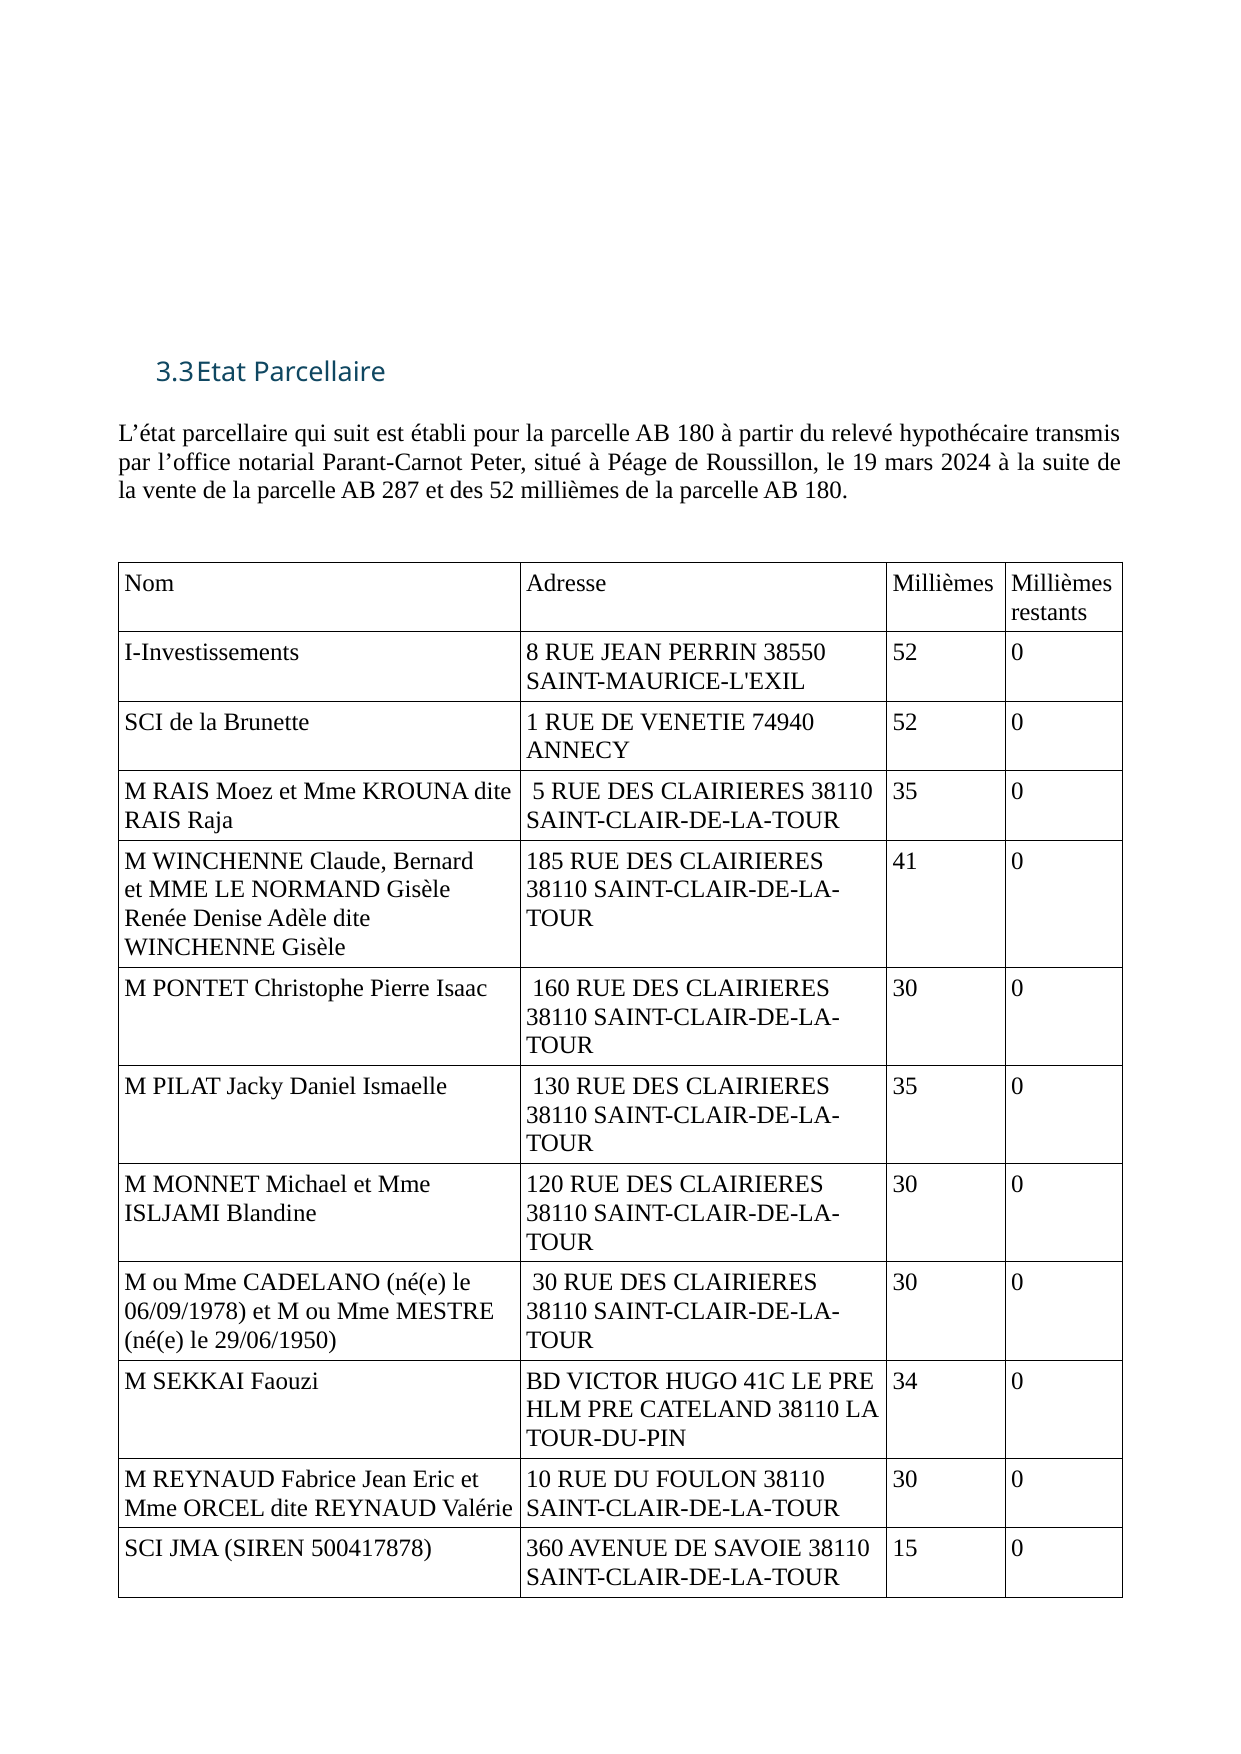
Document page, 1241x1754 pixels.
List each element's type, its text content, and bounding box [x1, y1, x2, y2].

table_cell 0 [1006, 632, 1122, 701]
table_cell M PILAT Jacky Daniel Ismaelle [119, 1066, 520, 1163]
table_cell 52 [887, 702, 1005, 770]
table_cell 0 [1006, 1459, 1122, 1527]
table_cell I-Investissements [119, 632, 520, 701]
table_cell M SEKKAI Faouzi [119, 1361, 520, 1458]
table_cell 30 RUE DES CLAIRIERES 38110 SAINT-CLAIR-DE-LA-TOUR [521, 1262, 886, 1359]
table_cell 0 [1006, 771, 1122, 839]
table_cell 5 RUE DES CLAIRIERES 38110 SAINT-CLAIR-DE-LA-TOUR [521, 771, 886, 839]
table_cell 10 RUE DU FOULON 38110 SAINT-CLAIR-DE-LA-TOUR [521, 1459, 886, 1527]
table_cell 34 [887, 1361, 1005, 1458]
table_cell 0 [1006, 1262, 1122, 1359]
table_cell SCI de la Brunette [119, 702, 520, 770]
table_cell 120 RUE DES CLAIRIERES 38110 SAINT-CLAIR-DE-LA-TOUR [521, 1164, 886, 1261]
table_cell M RAIS Moez et Mme KROUNA dite RAIS Raja [119, 771, 520, 839]
table_cell 52 [887, 632, 1005, 701]
text L’état parcellaire qui suit est établi pour la parcelle AB 180 à partir du relevé hypothécaire transmis par l’office notarial Parant-Carnot Peter, situé à Péage de Roussillon, le 19 mars 2024 à la suite de la vente de la parcelle AB 287 et des 52 millièmes de la parcelle AB 180. [118, 418, 1122, 504]
table_header Adresse [521, 563, 886, 631]
table_cell M MONNET Michael et Mme ISLJAMI Blandine [119, 1164, 520, 1261]
table_cell M WINCHENNE Claude, Bernard et MME LE NORMAND Gisèle Renée Denise Adèle dite WINCHENNE Gisèle [119, 841, 520, 967]
table_cell 0 [1006, 1361, 1122, 1458]
table_header Millièmes [887, 563, 1005, 631]
table_cell 160 RUE DES CLAIRIERES 38110 SAINT-CLAIR-DE-LA-TOUR [521, 968, 886, 1065]
table_cell M PONTET Christophe Pierre Isaac [119, 968, 520, 1065]
table_cell 30 [887, 1459, 1005, 1527]
table_cell SCI JMA (SIREN 500417878) [119, 1528, 520, 1597]
table_cell 30 [887, 1262, 1005, 1359]
table_cell 0 [1006, 968, 1122, 1065]
table_cell 30 [887, 968, 1005, 1065]
table_cell 0 [1006, 841, 1122, 967]
table_cell 35 [887, 1066, 1005, 1163]
table_cell 0 [1006, 1528, 1122, 1597]
table_cell BD VICTOR HUGO 41C LE PRE HLM PRE CATELAND 38110 LA TOUR-DU-PIN [521, 1361, 886, 1458]
table_cell M ou Mme CADELANO (né(e) le 06/09/1978) et M ou Mme MESTRE (né(e) le 29/06/1950) [119, 1262, 520, 1359]
subtitle Etat Parcellaire [156, 352, 1122, 389]
table_header Nom [119, 563, 520, 631]
table_cell 41 [887, 841, 1005, 967]
table_cell 30 [887, 1164, 1005, 1261]
table_cell 1 RUE DE VENETIE 74940 ANNECY [521, 702, 886, 770]
table_cell 8 RUE JEAN PERRIN 38550 SAINT-MAURICE-L'EXIL [521, 632, 886, 701]
table_cell 185 RUE DES CLAIRIERES 38110 SAINT-CLAIR-DE-LA-TOUR [521, 841, 886, 967]
table_cell 0 [1006, 1164, 1122, 1261]
table_cell 35 [887, 771, 1005, 839]
table_cell 0 [1006, 702, 1122, 770]
table_header Millièmes restants [1006, 563, 1122, 631]
table_cell M REYNAUD Fabrice Jean Eric et Mme ORCEL dite REYNAUD Valérie [119, 1459, 520, 1527]
table_cell 15 [887, 1528, 1005, 1597]
table_cell 130 RUE DES CLAIRIERES 38110 SAINT-CLAIR-DE-LA-TOUR [521, 1066, 886, 1163]
table_cell 360 AVENUE DE SAVOIE 38110 SAINT-CLAIR-DE-LA-TOUR [521, 1528, 886, 1597]
table_cell 0 [1006, 1066, 1122, 1163]
